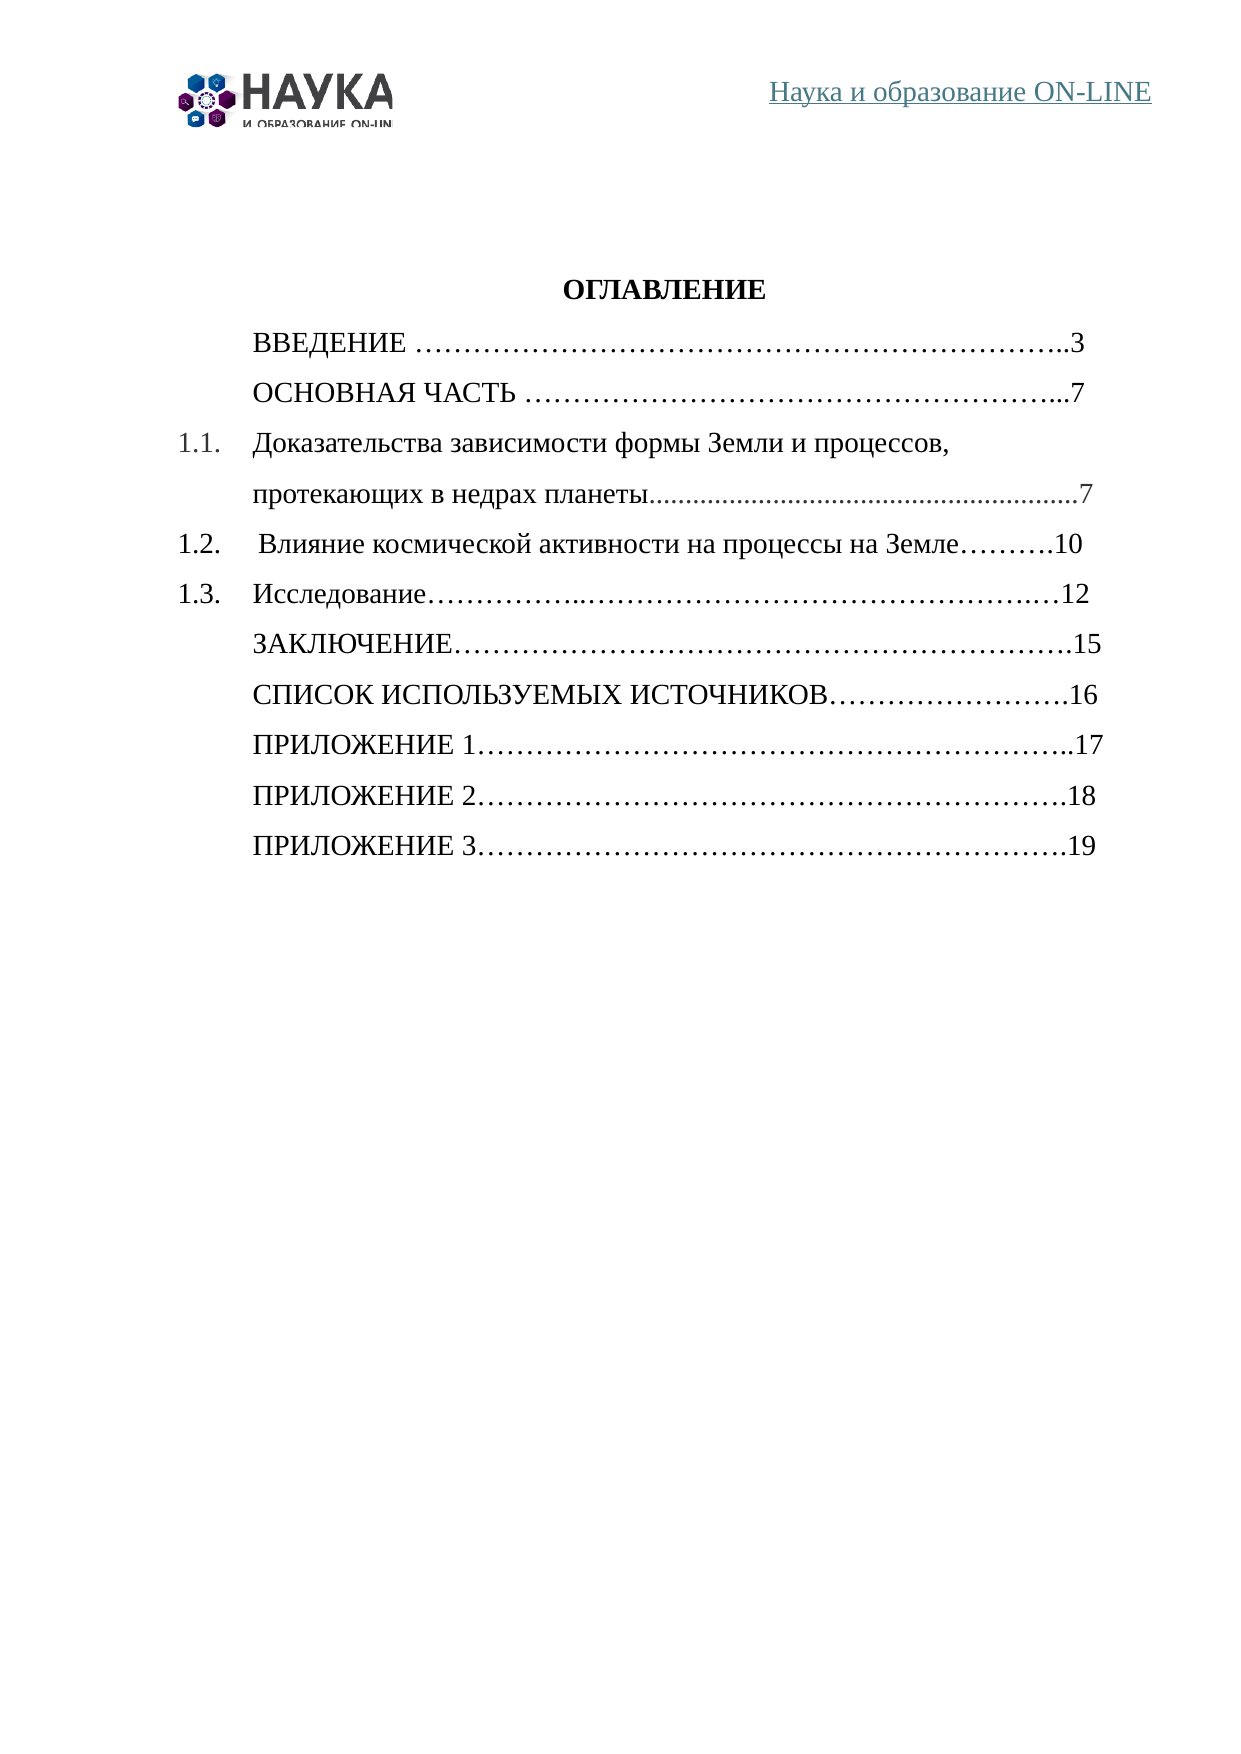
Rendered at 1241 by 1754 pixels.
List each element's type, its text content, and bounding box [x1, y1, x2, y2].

list ВВЕДЕНИЕ …………………………………………………………..3 [252, 325, 1152, 358]
list протекающих в недрах планеты...........................................................7 [252, 476, 1152, 509]
list ПРИЛОЖЕНИЕ 3…………………………………………………….19 [252, 828, 1152, 861]
picture [176, 73, 393, 127]
list Влияние космической активности на процессы на Земле……….10 [177, 526, 1152, 559]
list Исследование……………..……………………………………….…12 [177, 576, 1152, 610]
text ОГЛАВЛЕНИЕ [177, 272, 1152, 306]
list ОСНОВНАЯ ЧАСТЬ ………………………………………………...7 [252, 375, 1152, 409]
list Доказательства зависимости формы Земли и процессов, [177, 425, 1152, 459]
list ЗАКЛЮЧЕНИЕ……………………………………………………….15 СПИСОК ИСПОЛЬЗУЕМЫХ ИСТОЧНИКОВ…………………….16 [252, 627, 1152, 711]
list ПРИЛОЖЕНИЕ 2…………………………………………………….18 [252, 778, 1152, 811]
list ПРИЛОЖЕНИЕ 1……………………………………………………..17 [252, 727, 1152, 761]
